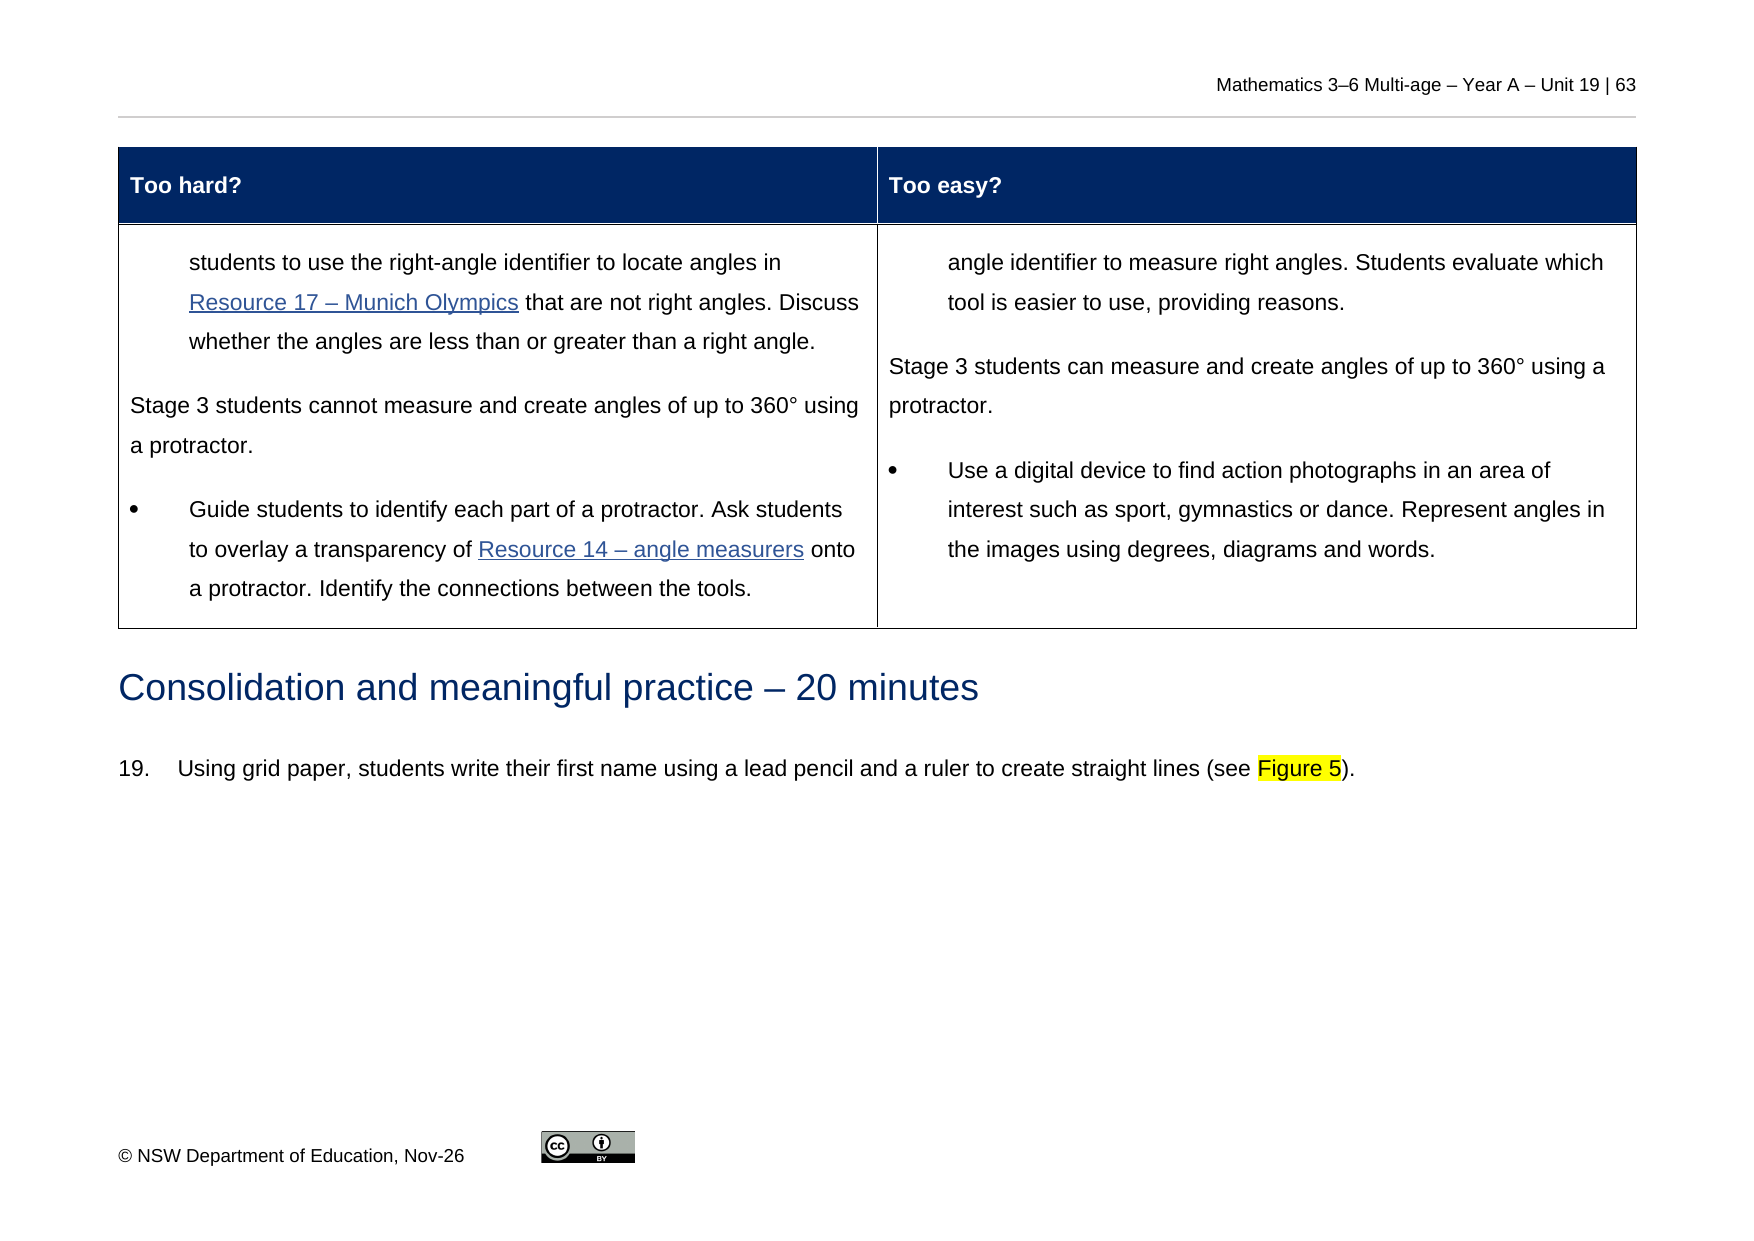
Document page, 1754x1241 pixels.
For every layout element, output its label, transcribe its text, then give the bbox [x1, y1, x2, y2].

table_header Too easy? [878, 147, 1636, 223]
picture [541, 1131, 635, 1163]
list Using grid paper, students write their first name using a lead pencil and a ruler to create straight lines (see Figure 5). [118, 755, 1258, 781]
table_header Too hard? [119, 147, 877, 223]
list Using grid paper, students write their first name using a lead pencil and a ruler to create straight lines (see Figure 5). [1341, 755, 1636, 781]
subtitle Consolidation and meaningful practice – 20 minutes [118, 665, 1636, 708]
